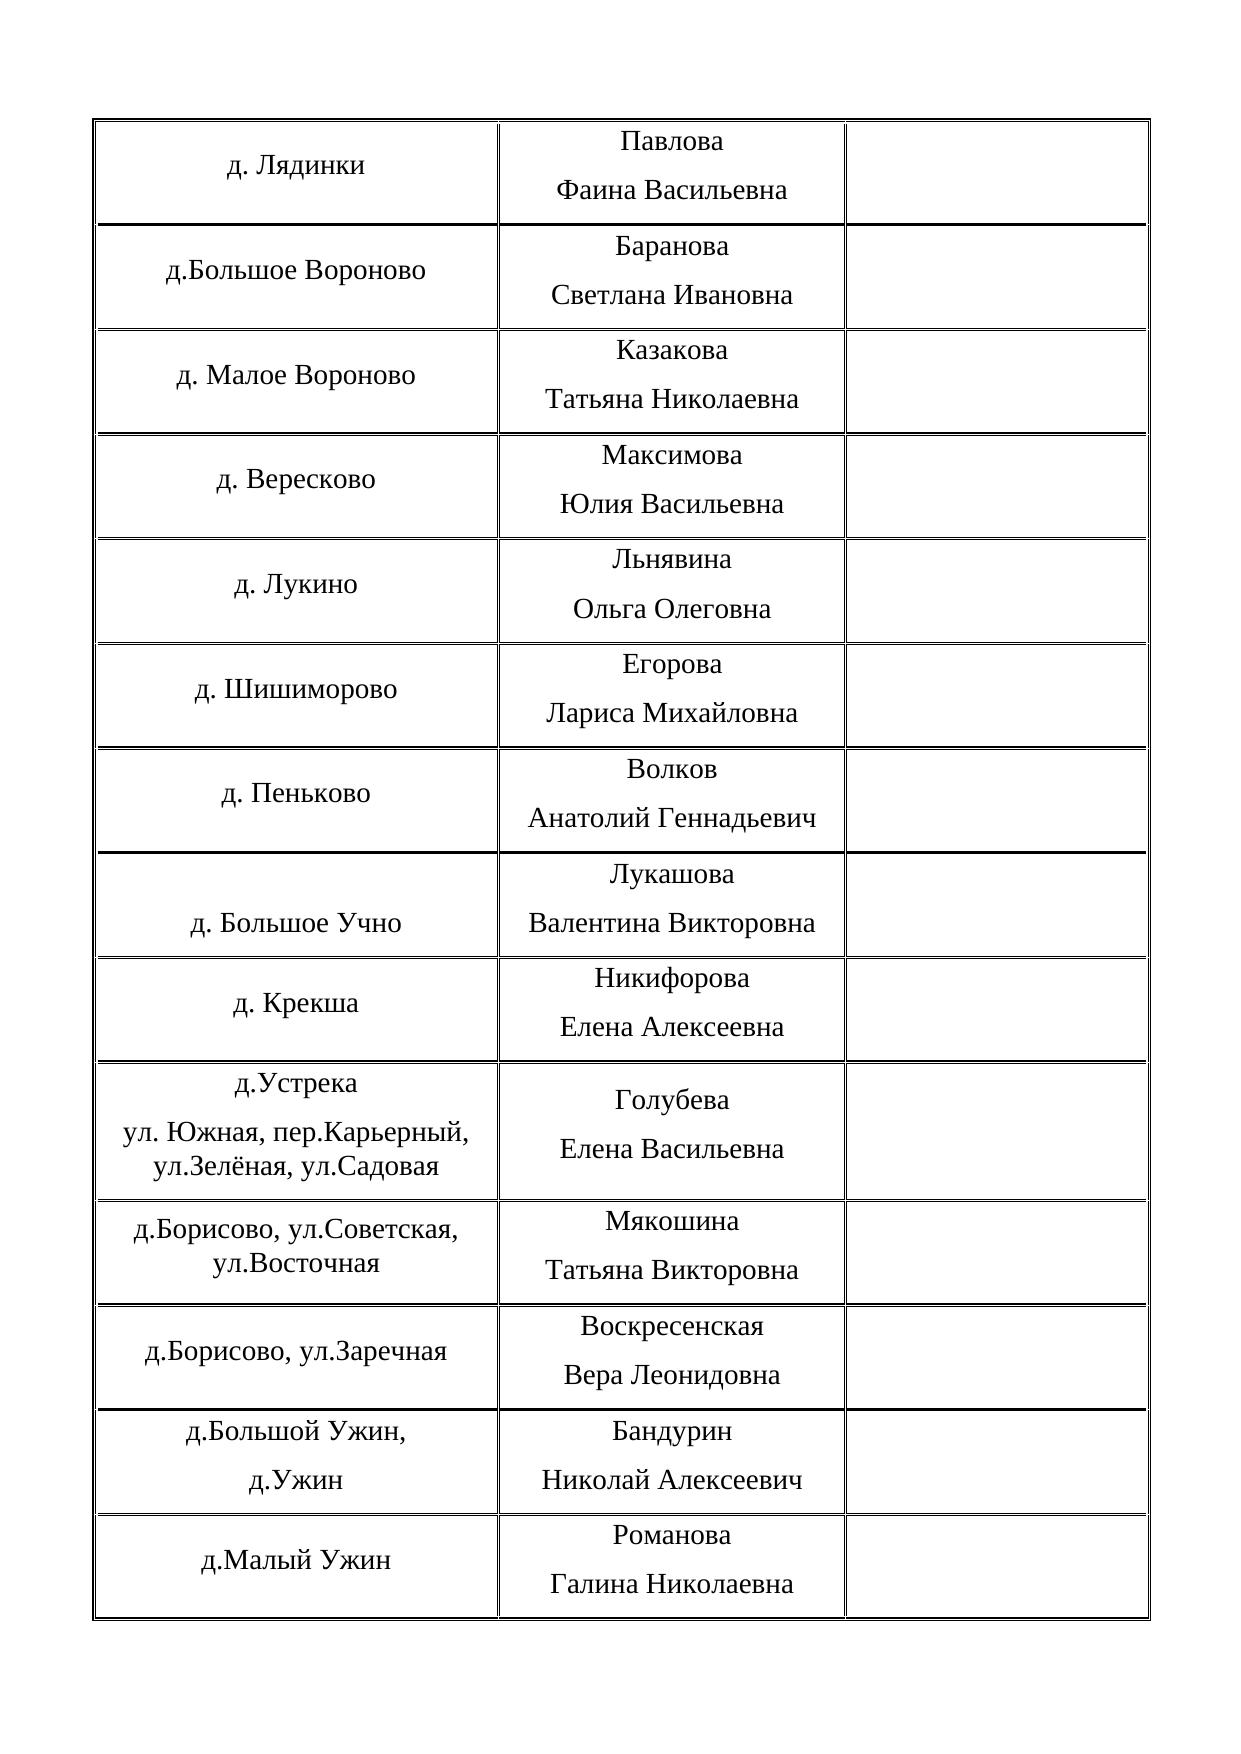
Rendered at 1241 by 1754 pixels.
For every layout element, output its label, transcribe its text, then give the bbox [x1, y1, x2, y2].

table_cell Никифорова Елена Алексеевна [500, 959, 844, 1060]
table_cell [846, 122, 1148, 223]
table_cell Мякошина Татьяна Викторовна [500, 1202, 844, 1303]
table_cell Волков Анатолий Геннадьевич [500, 750, 844, 851]
table_cell Егорова Лариса Михайловна [500, 645, 844, 746]
table_cell Максимова Юлия Васильевна [500, 436, 844, 537]
table_cell [847, 851, 1148, 956]
table_cell [846, 956, 1149, 1060]
table_cell [847, 746, 1148, 851]
table_cell д. Крекша [94, 956, 498, 1060]
table_cell Павлова Фаина Васильевна [499, 122, 846, 223]
table_cell [847, 432, 1148, 537]
table_cell д. Вересково [96, 432, 497, 537]
table_cell д.Большое Вороново [94, 223, 497, 327]
table_cell [847, 1060, 1148, 1198]
table_cell [847, 223, 1149, 327]
table_cell [847, 1303, 1148, 1408]
table_cell [847, 328, 1148, 432]
table_cell Бандурин Николай Алексеевич [500, 1411, 844, 1513]
table_cell [846, 537, 1149, 642]
table_cell Воскресенская Вера Леонидовна [500, 1307, 844, 1408]
table_cell [847, 1199, 1148, 1303]
table_cell д.Борисово, ул.Заречная [96, 1303, 497, 1408]
table_cell д.Борисово, ул.Советская, ул.Восточная [96, 1199, 497, 1303]
table_cell д.Большой Ужин, д.Ужин [94, 1408, 497, 1513]
table_cell д. Лядинки [96, 122, 498, 223]
table_cell д.Малый Ужин [94, 1513, 498, 1617]
table_cell Голубева Елена Васильевна [500, 1064, 844, 1198]
table_cell д. Большое Учно [96, 851, 497, 956]
table_cell Баранова Светлана Ивановна [500, 226, 844, 327]
table_cell д. Малое Вороново [96, 328, 497, 432]
table_cell Романова Галина Николаевна [499, 1516, 846, 1617]
table_cell д. Лукино [94, 537, 498, 642]
table_cell д. Пеньково [96, 746, 497, 851]
table_cell [846, 1513, 1149, 1617]
table_cell Казакова Татьяна Николаевна [500, 331, 844, 432]
table_cell [847, 1408, 1149, 1513]
table_cell д. Шишиморово [94, 642, 498, 746]
table_cell [846, 642, 1149, 746]
table_cell Льнявина Ольга Олеговна [500, 540, 844, 642]
table_cell Лукашова Валентина Викторовна [500, 854, 844, 956]
table_cell д.Устрека ул. Южная, пер.Карьерный, ул.Зелёная, ул.Садовая [96, 1060, 497, 1198]
